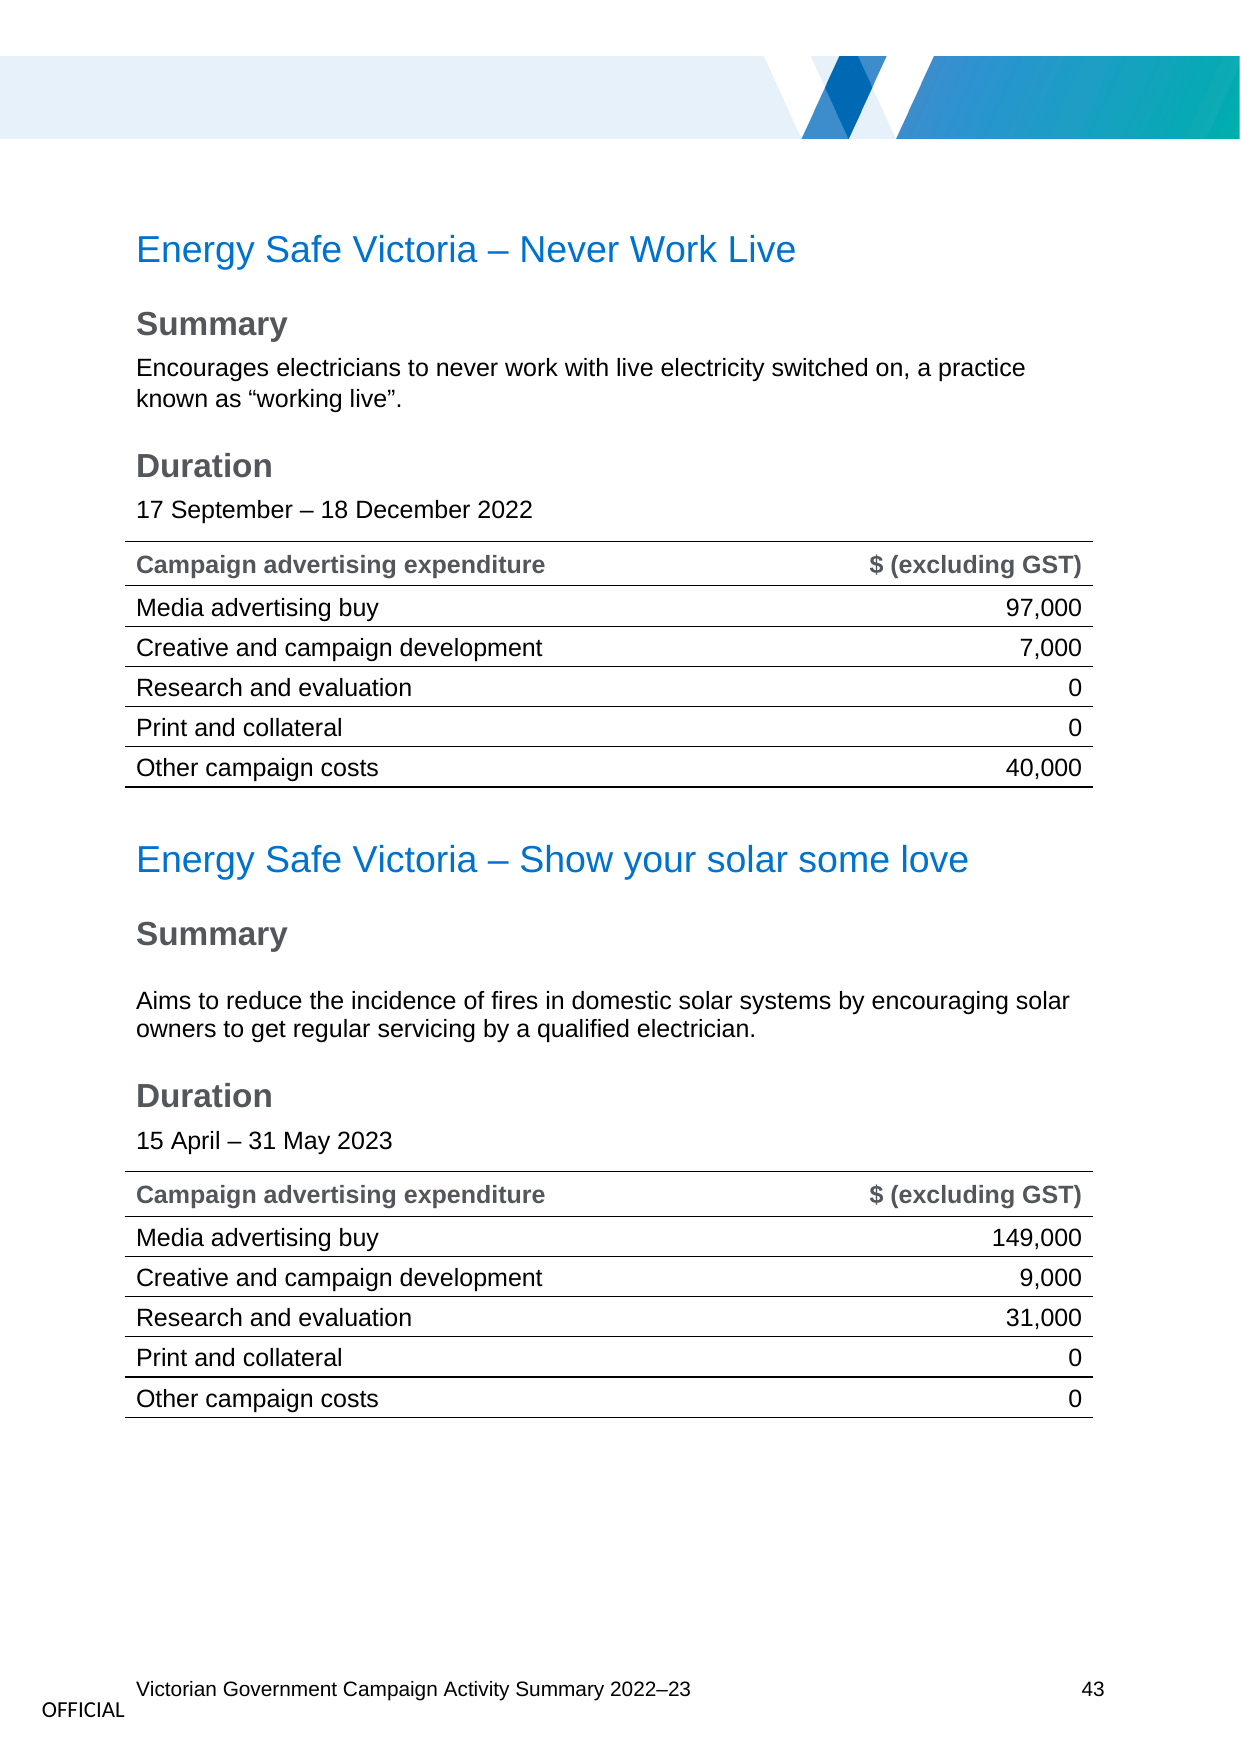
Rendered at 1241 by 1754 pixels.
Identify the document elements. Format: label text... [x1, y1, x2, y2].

subtitle Summary [136, 304, 1104, 342]
table_cell Media advertising buy [125, 1217, 751, 1256]
table_cell 0 [751, 667, 1093, 706]
subtitle Duration [136, 446, 1104, 485]
table_cell Print and collateral [125, 1337, 751, 1376]
table_cell Research and evaluation [125, 667, 751, 706]
table_cell 9,000 [751, 1257, 1093, 1296]
table_cell 31,000 [751, 1297, 1093, 1336]
text 17 September – 18 December 2022 [136, 493, 1104, 524]
table_header Campaign advertising expenditure [125, 542, 751, 585]
table_cell Print and collateral [125, 707, 751, 746]
table_cell Creative and campaign development [125, 1257, 751, 1296]
table_cell Other campaign costs [125, 747, 751, 786]
subtitle Energy Safe Victoria – Never Work Live [136, 227, 1104, 270]
table_header $ (excluding GST) [751, 1172, 1093, 1216]
table_cell 0 [751, 1378, 1093, 1417]
table_cell Creative and campaign development [125, 627, 751, 666]
text 15 April – 31 May 2023 [136, 1123, 1104, 1154]
table_cell 7,000 [751, 627, 1093, 666]
table_cell 149,000 [751, 1217, 1093, 1256]
text Encourages electricians to never work with live electricity switched on, a practice known as “working live”. [136, 350, 1104, 413]
table_cell Media advertising buy [125, 586, 751, 626]
table_cell Other campaign costs [125, 1378, 751, 1417]
table_header $ (excluding GST) [751, 542, 1093, 585]
subtitle Duration [136, 1076, 1104, 1115]
table_header Campaign advertising expenditure [125, 1172, 751, 1216]
table_cell 0 [751, 1337, 1093, 1376]
table_cell 97,000 [751, 586, 1093, 626]
subtitle Summary [136, 914, 1104, 952]
table_cell Research and evaluation [125, 1297, 751, 1336]
table_cell 0 [751, 707, 1093, 746]
subtitle Aims to reduce the incidence of fires in domestic solar systems by encouraging solar owners to get regular servicing by a qualified electrician. [136, 986, 1104, 1043]
picture [0, 56, 1240, 139]
subtitle Energy Safe Victoria – Show your solar some love [136, 837, 1104, 881]
table_cell 40,000 [751, 747, 1093, 786]
